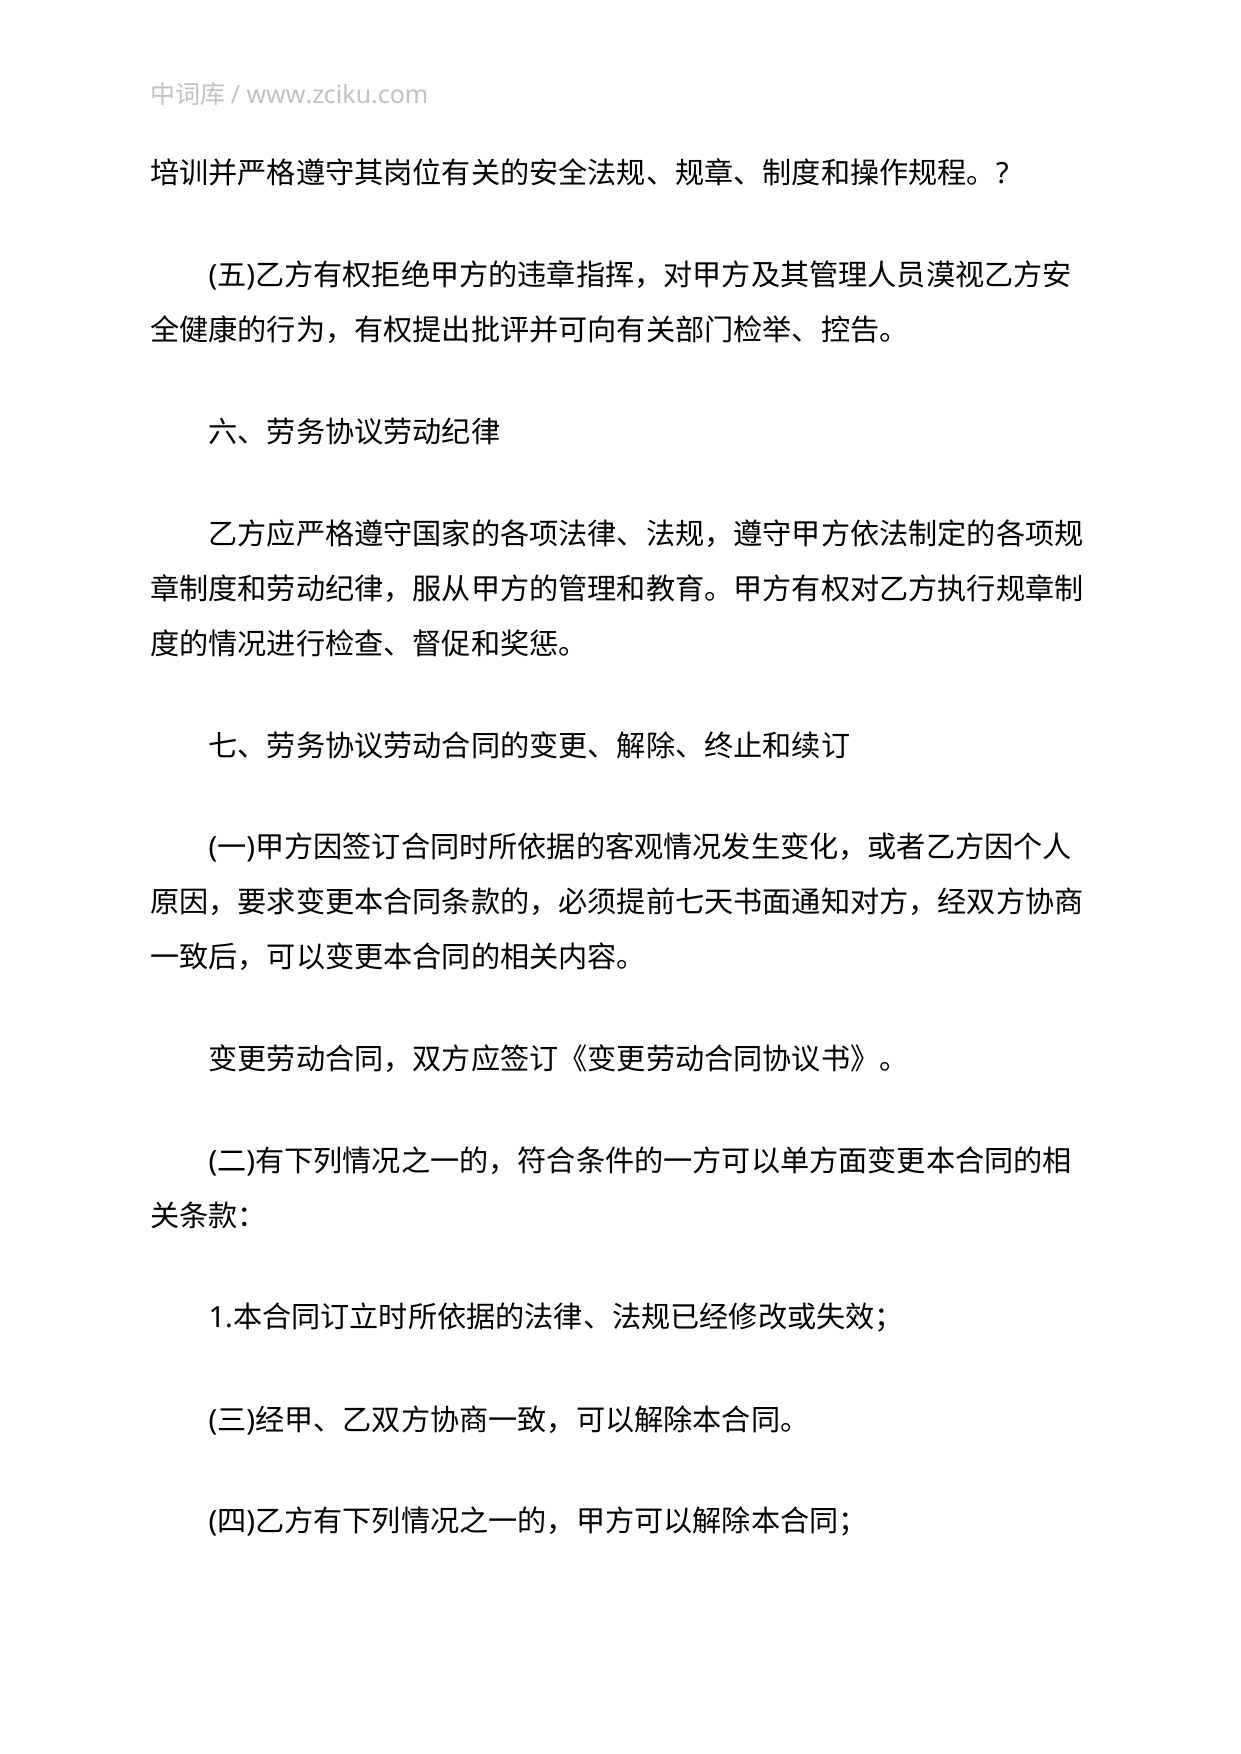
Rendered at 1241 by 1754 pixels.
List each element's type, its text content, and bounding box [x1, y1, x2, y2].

text 变更劳动合同，双方应签订《变更劳动合同协议书》。 [150, 1036, 1090, 1078]
text (四)乙方有下列情况之一的，甲方可以解除本合同； [150, 1498, 1090, 1540]
text (一)甲方因签订合同时所依据的客观情况发生变化，或者乙方因个人原因，要求变更本合同条款的，必须提前七天书面通知对方，经双方协商一致后，可以变更本合同的相关内容。 [150, 824, 1090, 976]
text (三)经甲、乙双方协商一致，可以解除本合同。 [150, 1396, 1090, 1438]
text 七、劳务协议劳动合同的变更、解除、终止和续订 [150, 722, 1090, 764]
text (二)有下列情况之一的，符合条件的一方可以单方面变更本合同的相关条款： [150, 1137, 1090, 1234]
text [150, 150, 1090, 192]
text 六、劳务协议劳动纪律 [150, 409, 1090, 451]
text 1.本合同订立时所依据的法律、法规已经修改或失效； [150, 1294, 1090, 1336]
text (五)乙方有权拒绝甲方的违章指挥，对甲方及其管理人员漠视乙方安全健康的行为，有权提出批评并可向有关部门检举、控告。 [150, 252, 1090, 349]
text 乙方应严格遵守国家的各项法律、法规，遵守甲方依法制定的各项规章制度和劳动纪律，服从甲方的管理和教育。甲方有权对乙方执行规章制度的情况进行检查、督促和奖惩。 [150, 511, 1090, 663]
